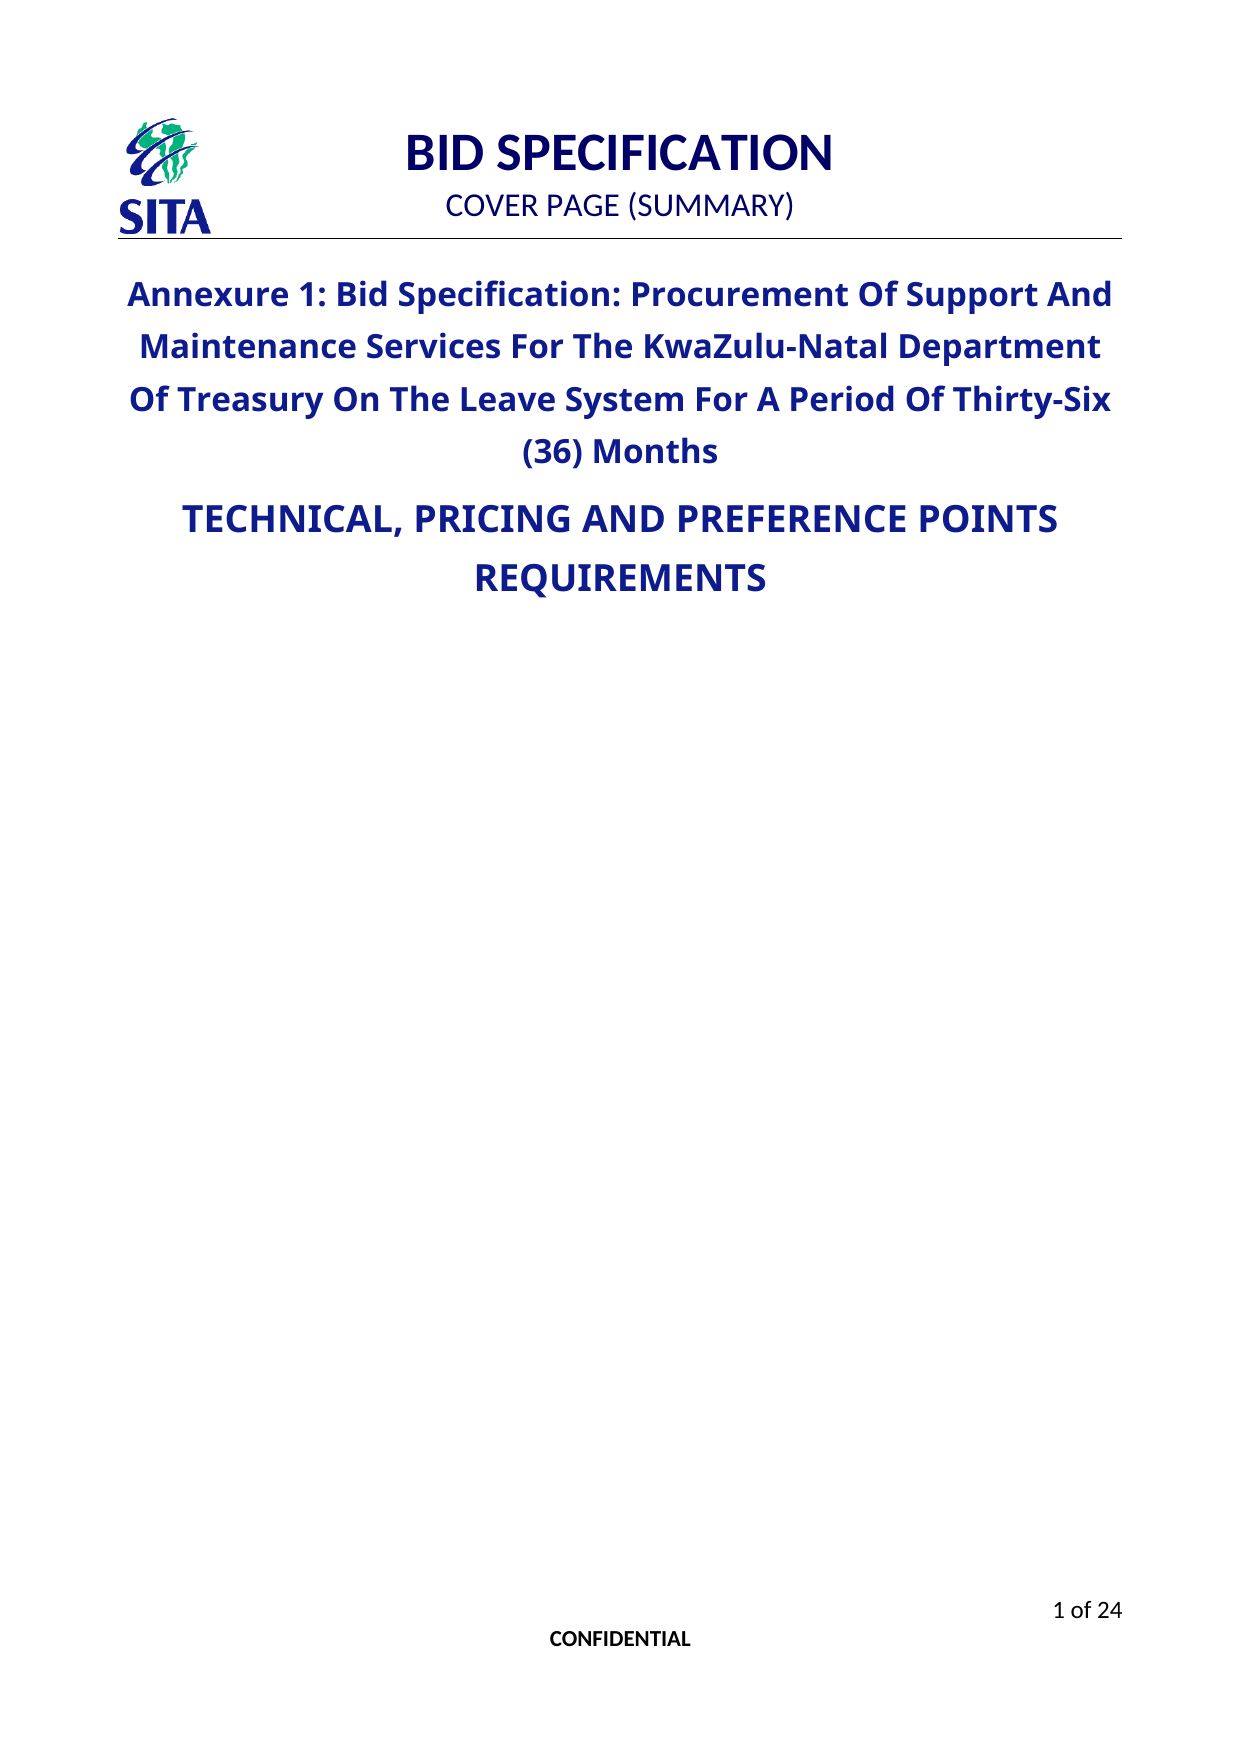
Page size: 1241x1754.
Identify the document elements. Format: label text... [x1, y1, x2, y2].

text TECHNICAL, PRICING AND PREFERENCE POINTS REQUIREMENTS [118, 492, 1122, 602]
title COVER PAGE (SUMMARY) [118, 184, 1122, 225]
text BID SPECIFICATION [118, 118, 1122, 184]
picture [118, 225, 211, 234]
text Annexure 1: Bid Specification: Procurement Of Support And Maintenance Services For The KwaZulu-Natal Department Of Treasury On The Leave System For A Period Of Thirty-Six (36) Months [118, 271, 1122, 473]
